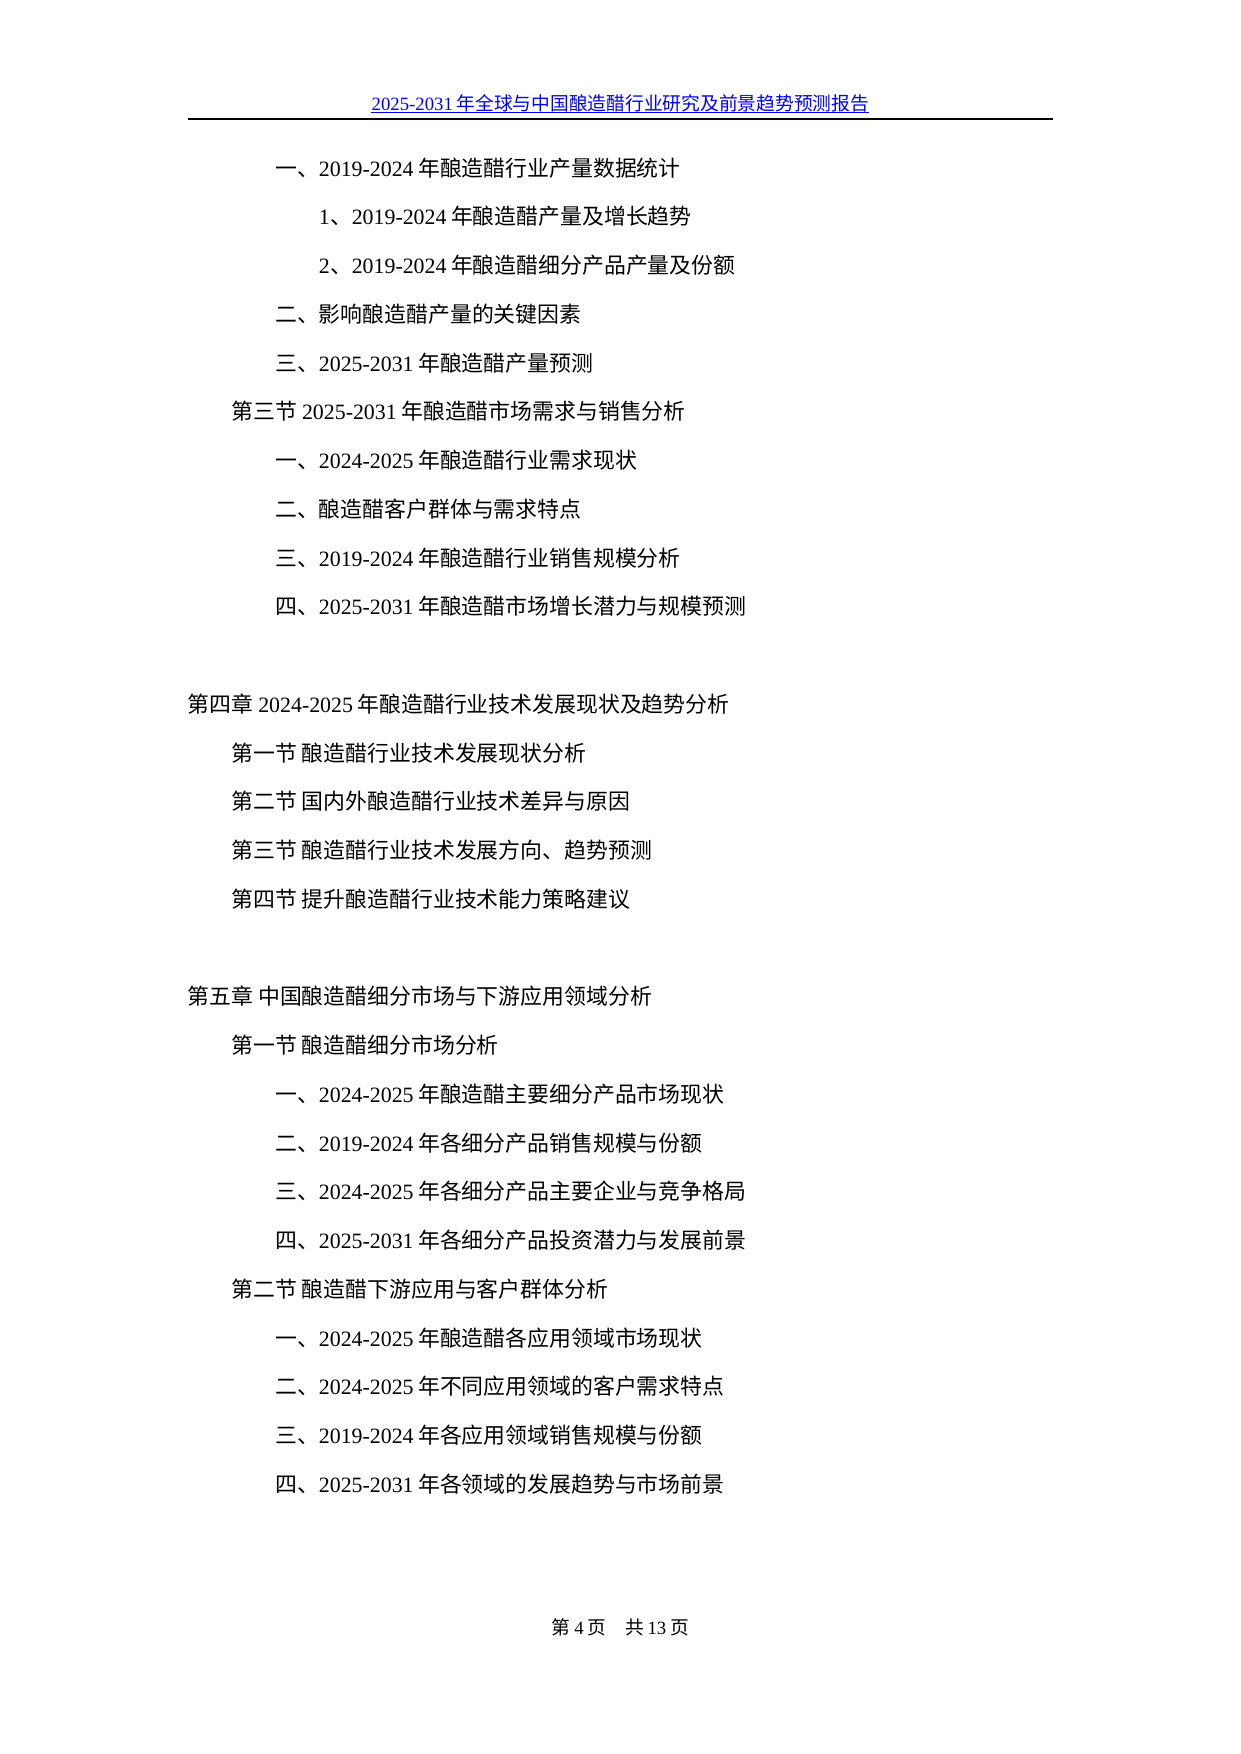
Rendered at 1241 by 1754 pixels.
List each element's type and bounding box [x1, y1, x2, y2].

text [187, 150, 1053, 1499]
